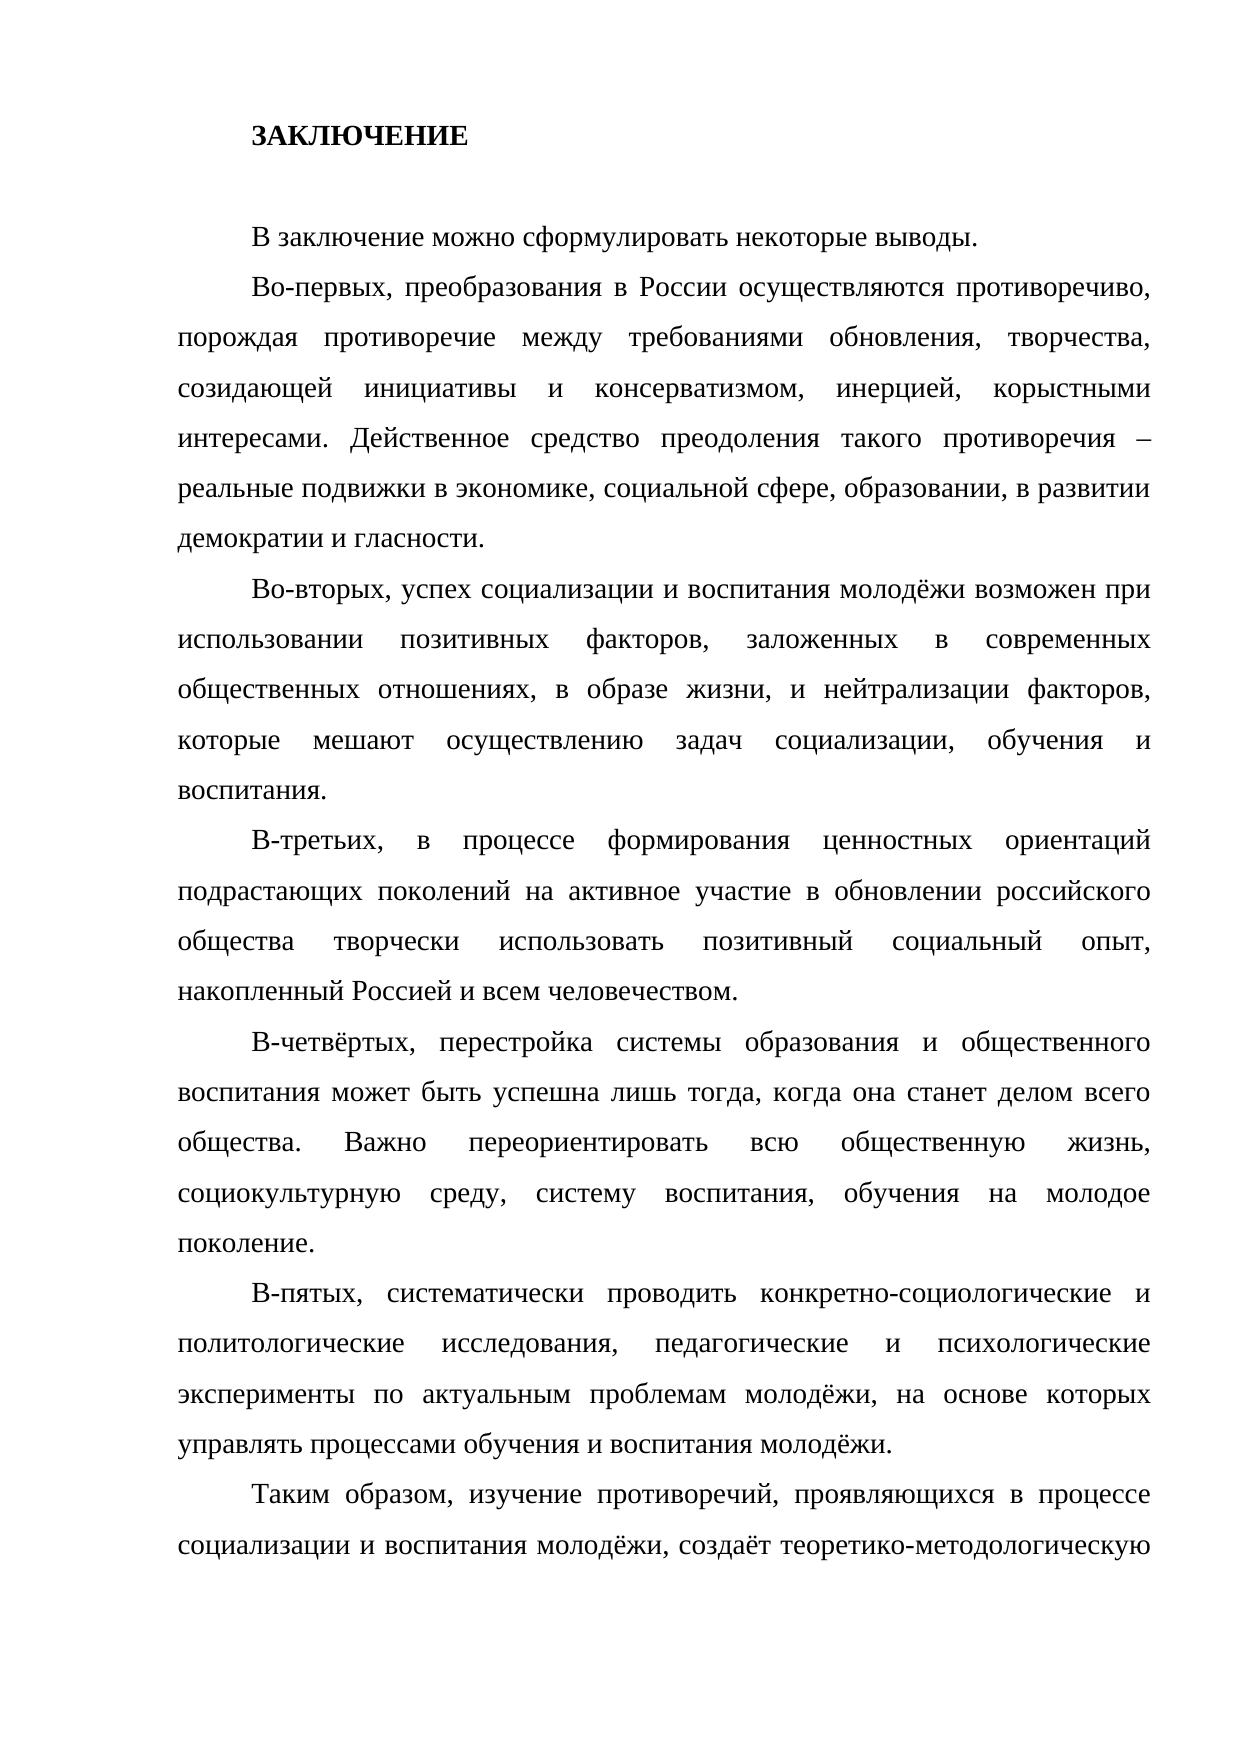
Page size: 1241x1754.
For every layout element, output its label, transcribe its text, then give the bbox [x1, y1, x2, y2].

text В-пятых, систематически проводить конкретно-социологические и политологические исследования, педагогические и психологические эксперименты по актуальным проблемам молодёжи, на основе которых управлять процессами обучения и воспитания молодёжи. [177, 1275, 1152, 1460]
text В заключение можно сформулировать некоторые выводы. [177, 219, 1152, 252]
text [177, 1477, 1152, 1560]
text Во-вторых, успех социализации и воспитания молодёжи возможен при использовании позитивных факторов, заложенных в современных общественных отношениях, в образе жизни, и нейтрализации факторов, которые мешают осуществлению задач социализации, обучения и воспитания. [177, 571, 1152, 806]
text Во-первых, преобразования в России осуществляются противоречиво, порождая противоречие между требованиями обновления, творчества, созидающей инициативы и консерватизмом, инерцией, корыстными интересами. Действенное средство преодоления такого противоречия – реальные подвижки в экономике, социальной сфере, образовании, в развитии демократии и гласности. [177, 269, 1152, 554]
text В-третьих, в процессе формирования ценностных ориентаций подрастающих поколений на активное участие в обновлении российского общества творчески использовать позитивный социальный опыт, накопленный Россией и всем человечеством. [177, 822, 1152, 1007]
text ЗАКЛЮЧЕНИЕ [177, 118, 1152, 152]
text В-четвёртых, перестройка системы образования и общественного воспитания может быть успешна лишь тогда, когда она станет делом всего общества. Важно переориентировать всю общественную жизнь, социокультурную среду, систему воспитания, обучения на молодое поколение. [177, 1024, 1152, 1258]
